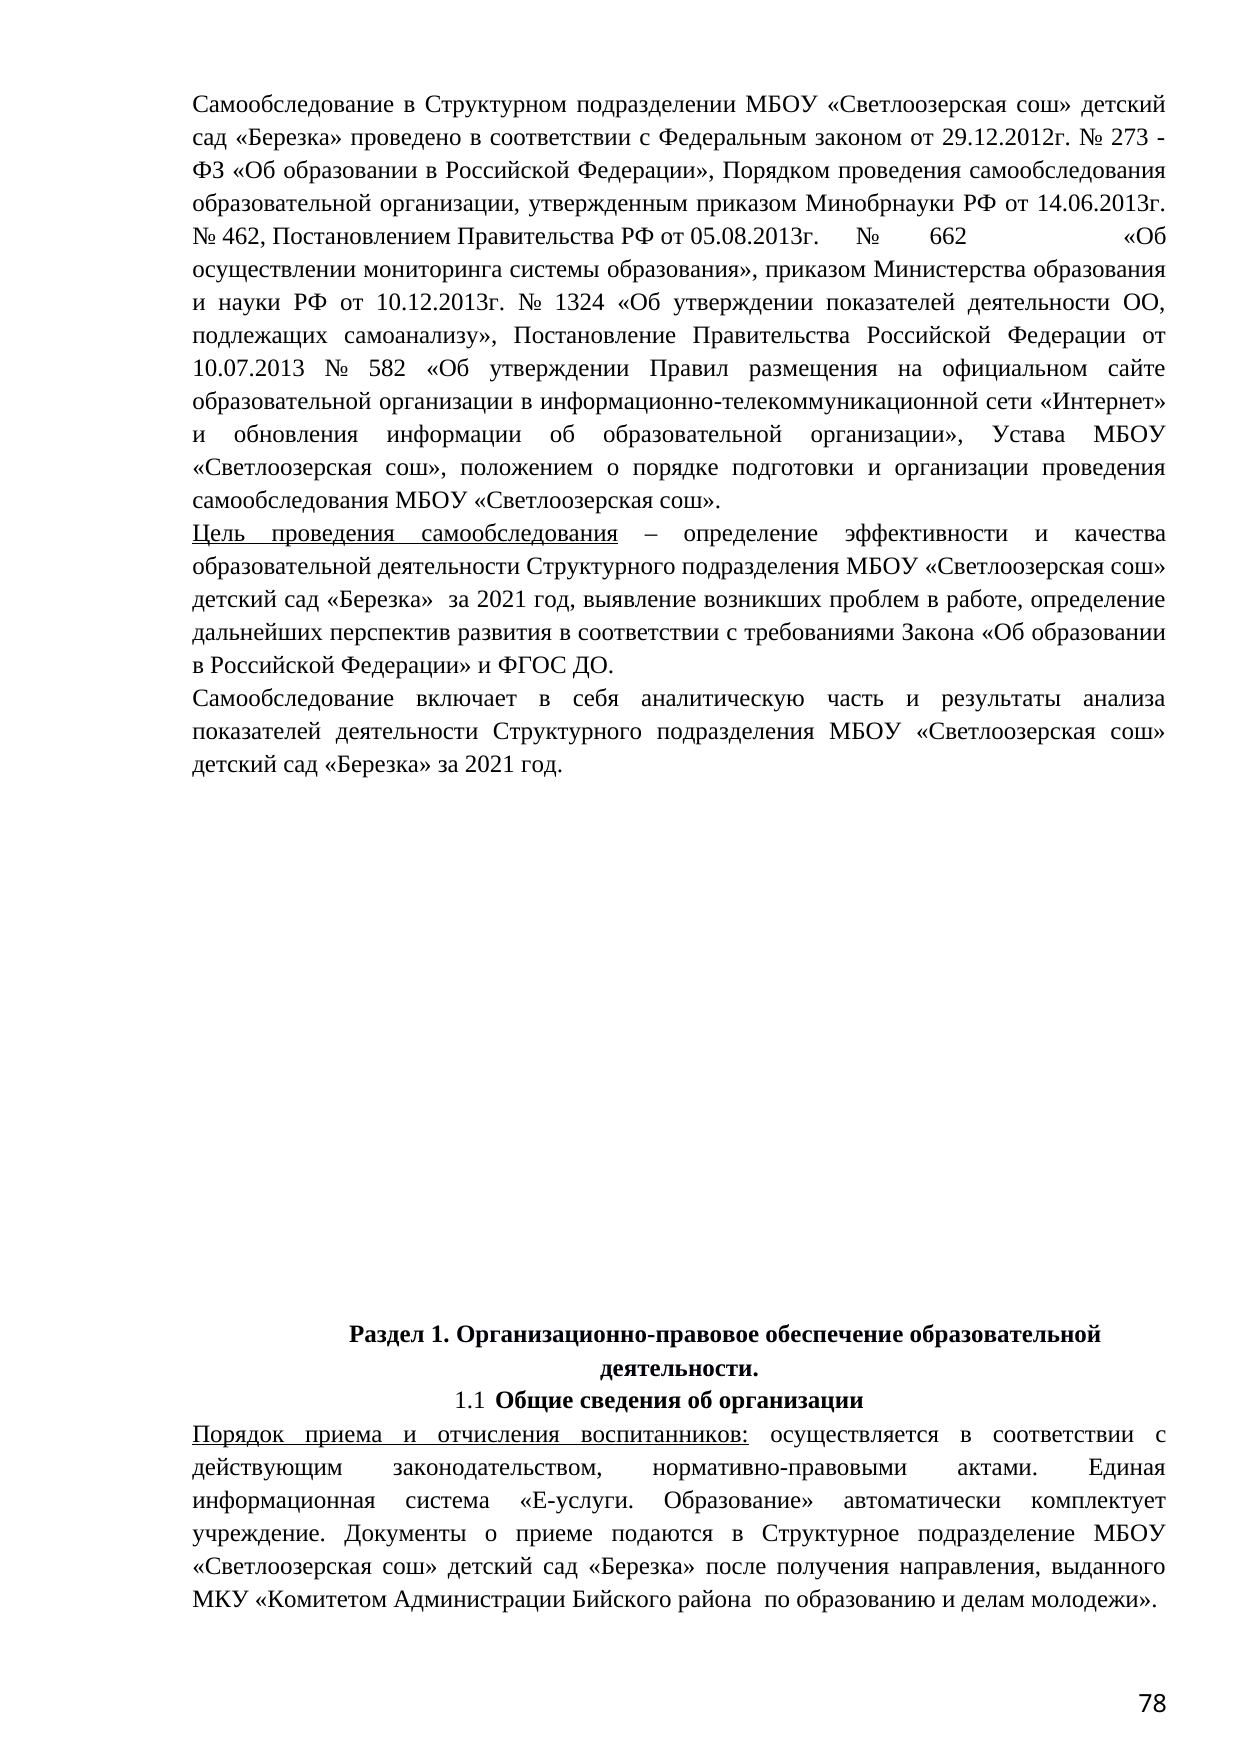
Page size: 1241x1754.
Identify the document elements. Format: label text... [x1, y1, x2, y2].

text Порядок приема и отчисления воспитанников: осуществляется в соответствии с действующим законодательством, нормативно-правовыми актами. Единая информационная система «Е-услуги. Образование» автоматически комплектует учреждение. Документы о приеме подаются в Структурное подразделение МБОУ «Светлоозерская сош» детский сад «Березка» после получения направления, выданного МКУ «Комитетом Администрации Бийского района по образованию и делам молодежи». [192, 1419, 1167, 1612]
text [192, 89, 1167, 514]
text Раздел 1. Организационно-правовое обеспечение образовательной деятельности. [192, 1319, 1167, 1381]
text Цель проведения самообследования – определение эффективности и качества образовательной деятельности Структурного подразделения МБОУ «Светлоозерская сош» детский сад «Березка» за 2021 год, выявление возникших проблем в работе, определение дальнейших перспектив развития в соответствии с требованиями Закона «Об образовании в Российской Федерации» и ФГОС ДО. [192, 518, 1167, 679]
list Общие сведения об организации [151, 1386, 1167, 1414]
text Самообследование включает в себя аналитическую часть и результаты анализа показателей деятельности Структурного подразделения МБОУ «Светлоозерская сош» детский сад «Березка» за 2021 год. [192, 683, 1167, 778]
